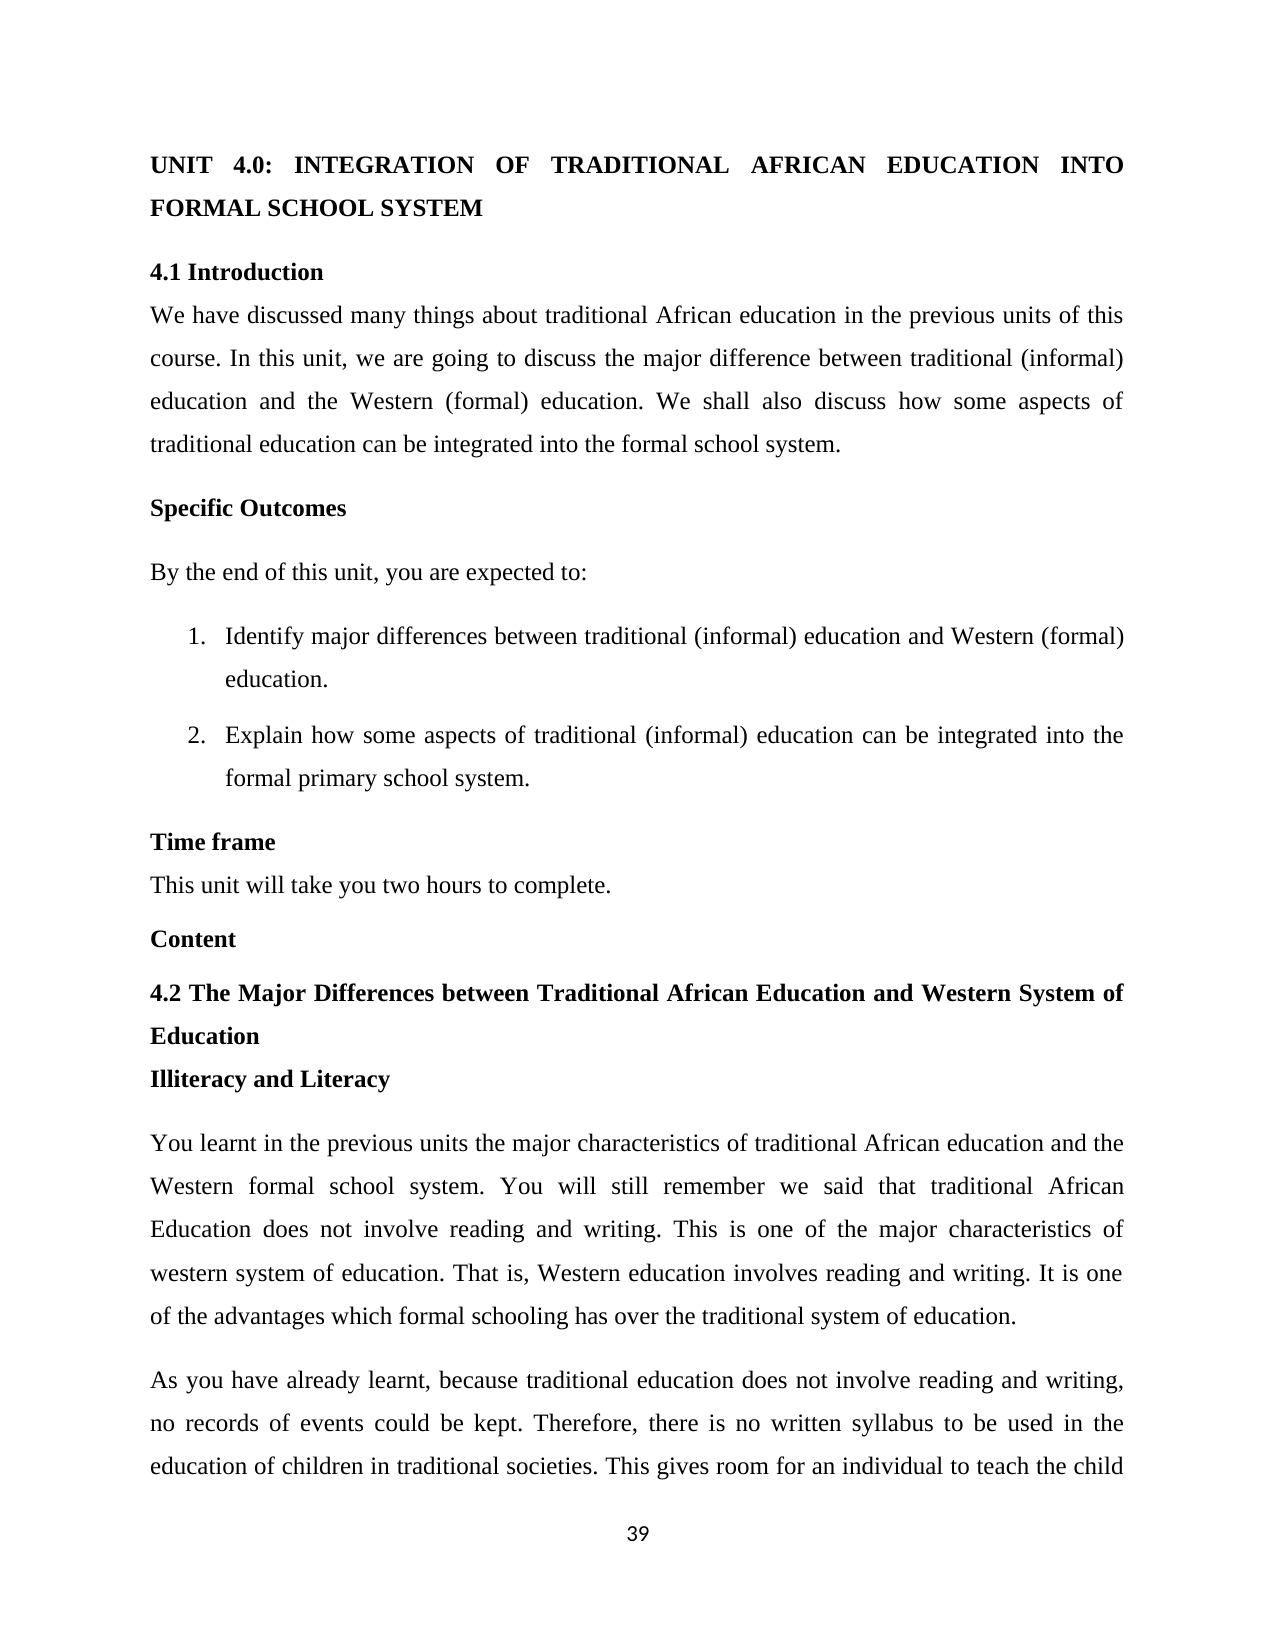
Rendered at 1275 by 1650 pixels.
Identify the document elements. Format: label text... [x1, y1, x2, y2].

text By the end of this unit, you are expected to: [150, 557, 1125, 586]
subtitle UNIT 4.0: INTEGRATION OF TRADITIONAL AFRICAN EDUCATION INTO FORMAL SCHOOL SYSTEM [150, 150, 1125, 222]
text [150, 1365, 1125, 1480]
subtitle 4.1 Introduction [150, 257, 1125, 286]
text Specific Outcomes [150, 493, 1125, 522]
text We have discussed many things about traditional African education in the previous units of this course. In this unit, we are going to discuss the major difference between traditional (informal) education and the Western (formal) education. We shall also discuss how some aspects of traditional education can be integrated into the formal school system. [150, 300, 1125, 458]
text This unit will take you two hours to complete. [150, 870, 1125, 899]
list Identify major differences between traditional (informal) education and Western (formal) education. [187, 621, 1125, 693]
text You learnt in the previous units the major characteristics of traditional African education and the Western formal school system. You will still remember we said that traditional African Education does not involve reading and writing. This is one of the major characteristics of western system of education. That is, Western education involves reading and writing. It is one of the advantages which formal schooling has over the traditional system of education. [150, 1128, 1125, 1329]
subtitle Time frame [150, 827, 1125, 856]
text Content [150, 924, 1125, 953]
list Explain how some aspects of traditional (informal) education can be integrated into the formal primary school system. [187, 720, 1125, 792]
text Illiteracy and Literacy [150, 1064, 1125, 1093]
subtitle 4.2 The Major Differences between Traditional African Education and Western System of Education [150, 978, 1125, 1050]
